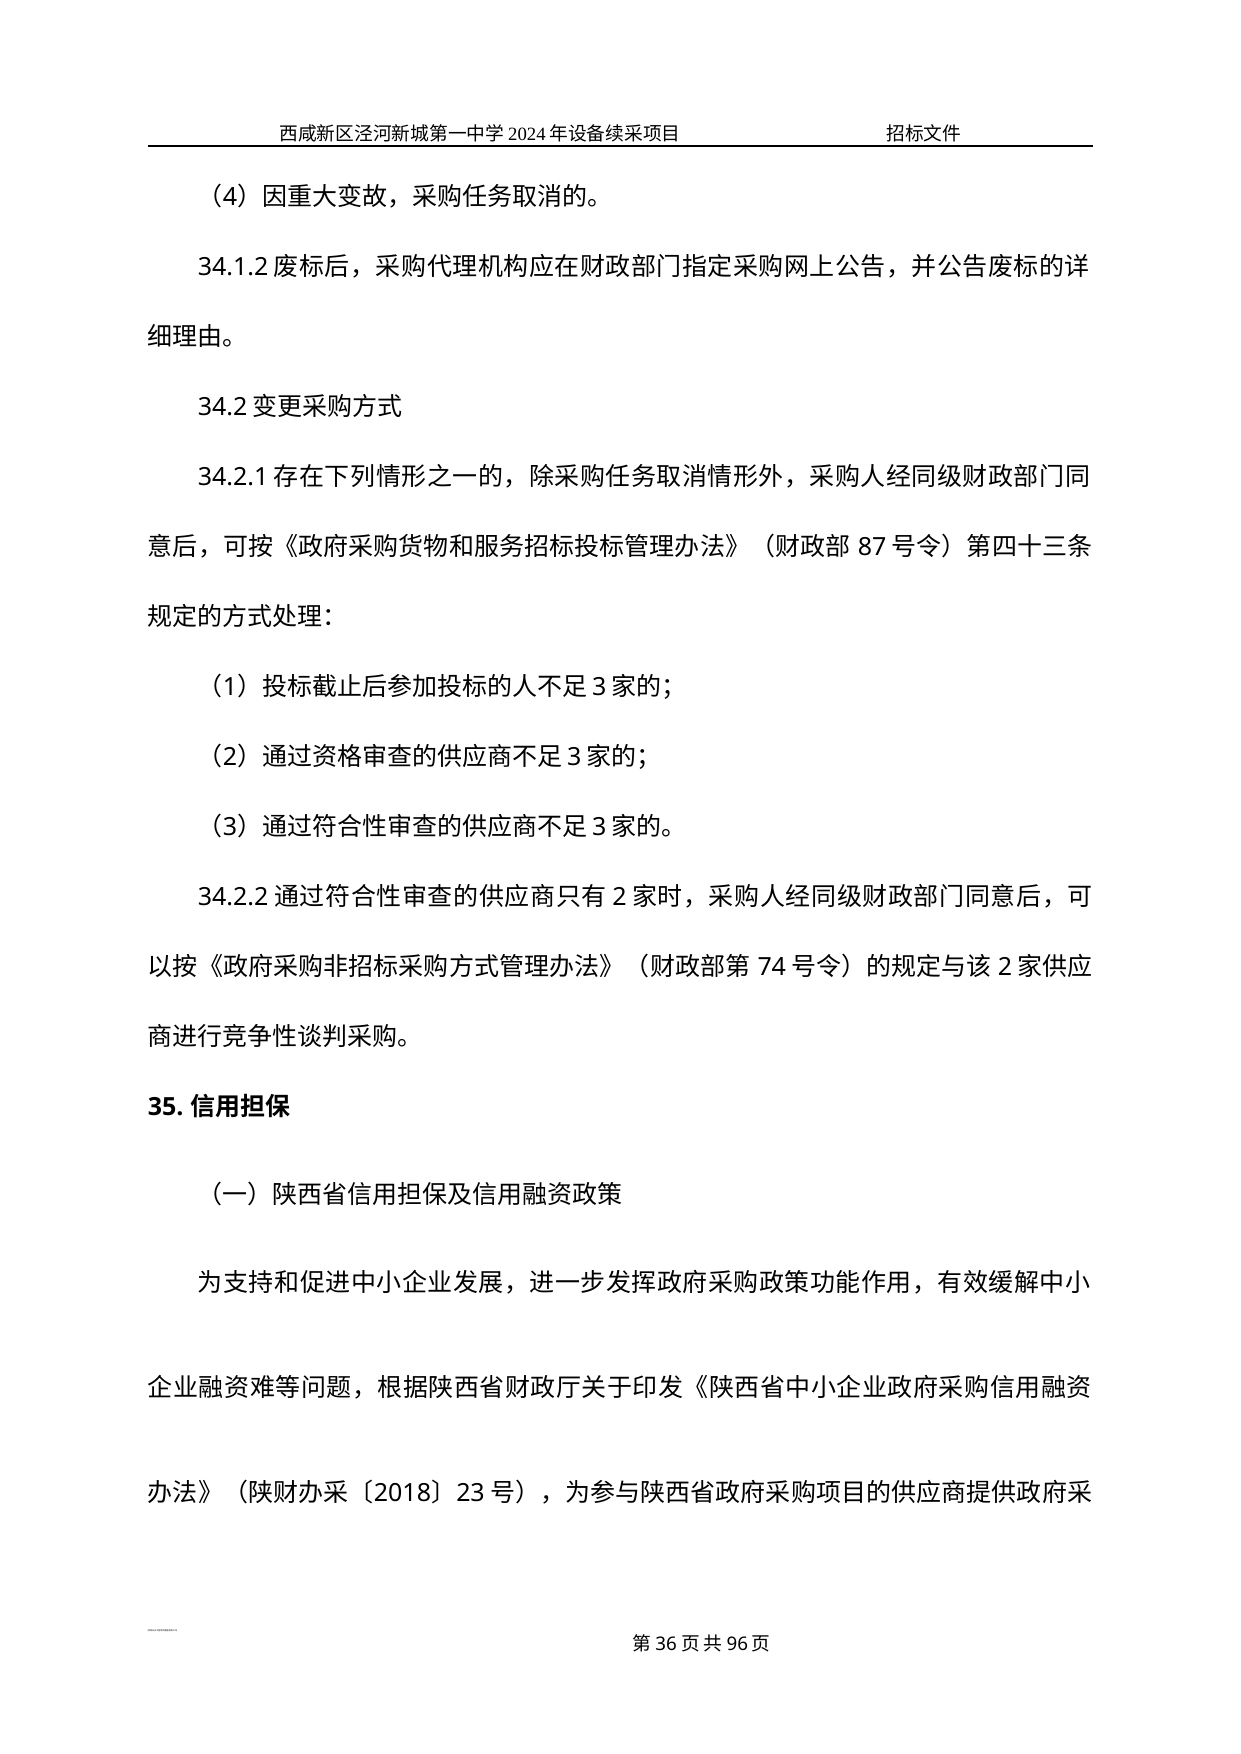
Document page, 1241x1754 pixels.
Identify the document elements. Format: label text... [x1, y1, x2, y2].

text （3）通过符合性审查的供应商不足3家的。 [148, 789, 1093, 859]
text 34.2变更采购方式 [148, 369, 1093, 439]
text 34.2.1存在下列情形之一的，除采购任务取消情形外，采购人经同级财政部门同意后，可按《政府采购货物和服务招标投标管理办法》（财政部87号令）第四十三条规定的方式处理： [148, 439, 1093, 649]
text （1）投标截止后参加投标的人不足3家的； [148, 649, 1093, 719]
text 34.2.2通过符合性审查的供应商只有2家时，采购人经同级财政部门同意后，可以按《政府采购非招标采购方式管理办法》（财政部第74号令）的规定与该2家供应商进行竞争性谈判采购。 [148, 859, 1093, 1069]
text （一）陕西省信用担保及信用融资政策 [148, 1158, 1093, 1228]
text 35. 信用担保 [148, 1069, 1093, 1139]
text 34.1.2废标后，采购代理机构应在财政部门指定采购网上公告，并公告废标的详细理由。 [148, 229, 1093, 369]
text （2）通过资格审查的供应商不足3家的； [148, 719, 1093, 789]
text （4）因重大变故，采购任务取消的。 [148, 159, 1093, 229]
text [148, 1246, 1093, 1526]
